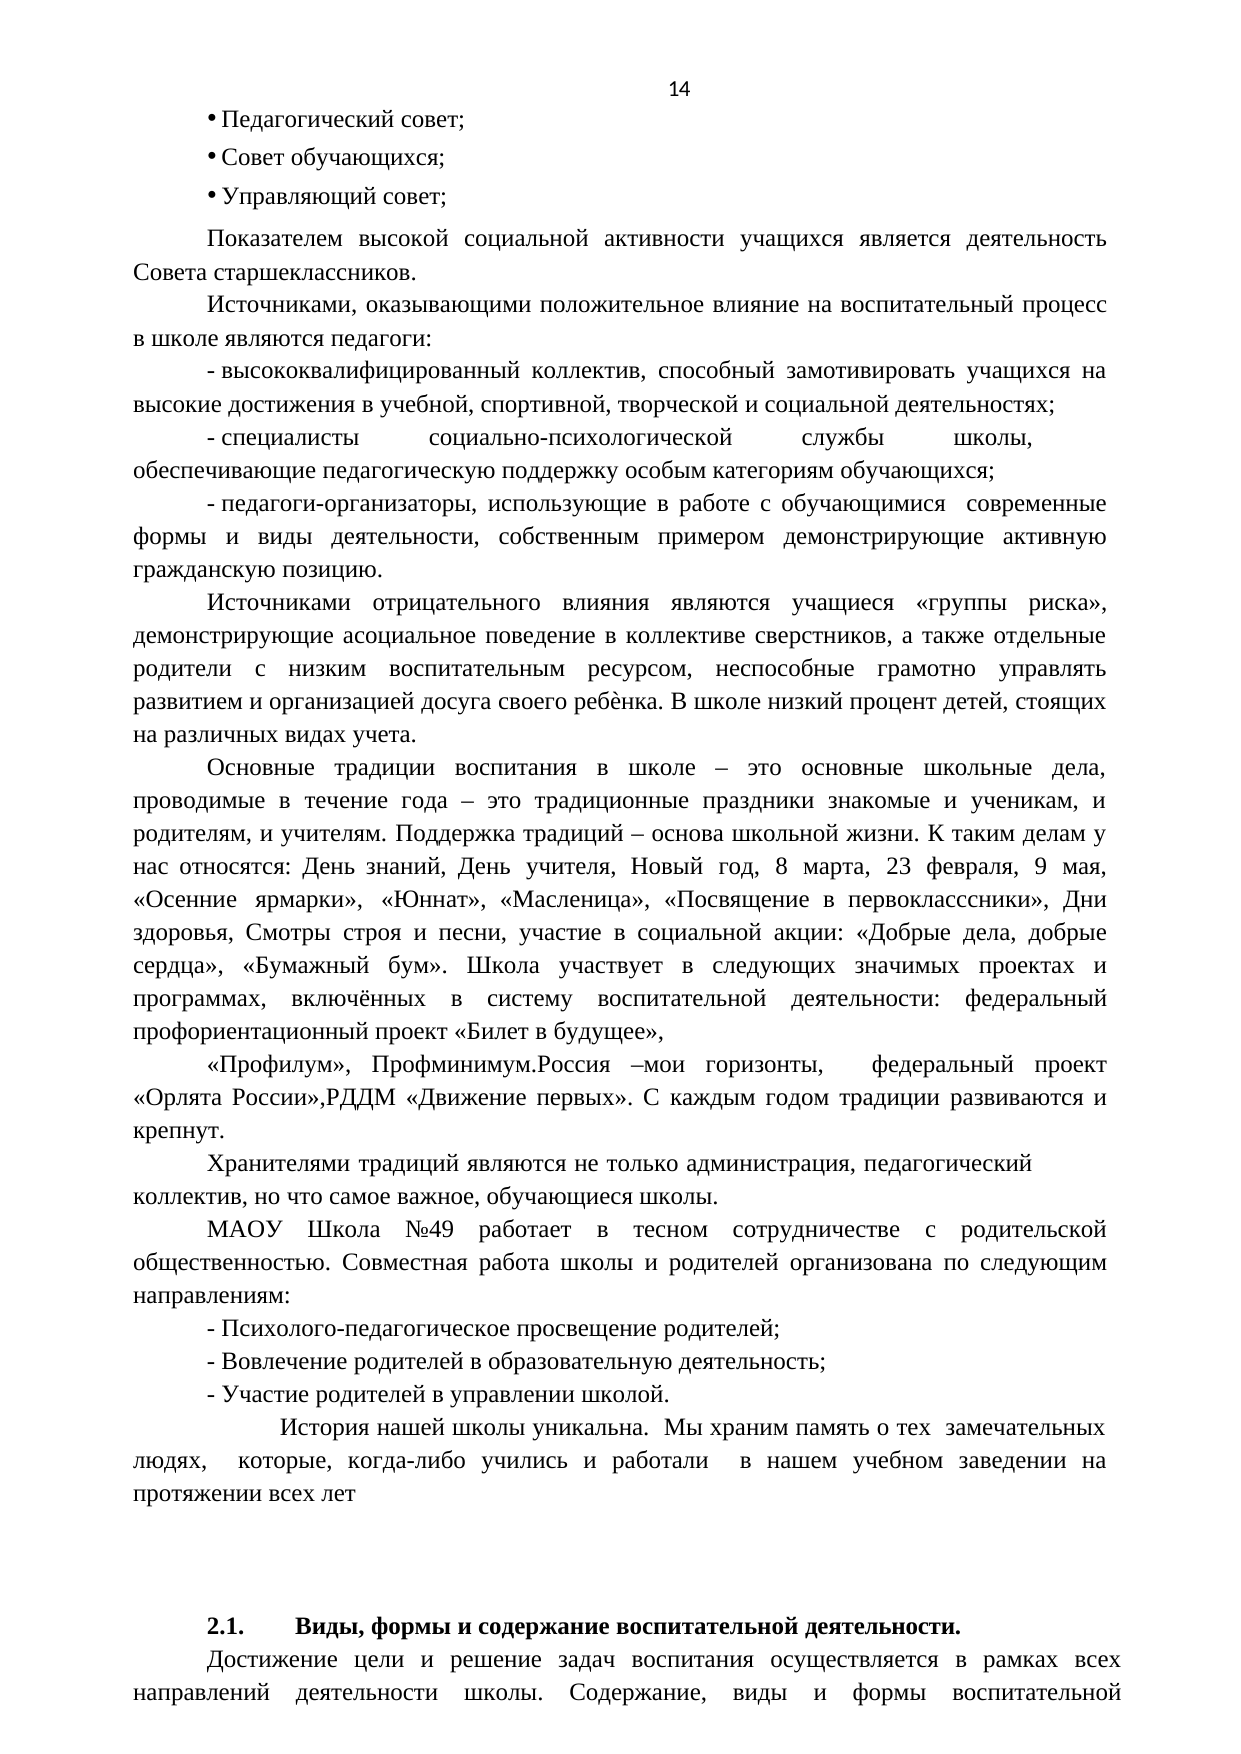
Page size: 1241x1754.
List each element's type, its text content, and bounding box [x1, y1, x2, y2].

list специалисты социально-психологической службы школы, обеспечивающие педагогическую поддержку особым категориям обучающихся; [133, 422, 1033, 483]
list Участие родителей в управлении школой. [133, 1379, 1033, 1408]
text Показателем высокой социальной активности учащихся является деятельность Совета старшеклассников. [133, 223, 1107, 285]
list Управляющий совет; [133, 177, 1033, 211]
text МАОУ Школа №49 работает в тесном сотрудничестве с родительской общественностью. Совместная работа школы и родителей организована по следующим направлениям: [133, 1214, 1107, 1309]
text Источниками, оказывающими положительное влияние на воспитательный процесс в школе являются педагоги: [133, 289, 1107, 351]
subtitle Виды, формы и содержание воспитательной деятельности. [133, 1611, 1033, 1640]
list Психолого-педагогическое просвещение родителей; [133, 1313, 1033, 1342]
text Основные традиции воспитания в школе – это основные школьные дела, проводимые в течение года – это традиционные праздники знакомые и ученикам, и родителям, и учителям. Поддержка традиций – основа школьной жизни. К таким делам у нас относятся: День знаний, День учителя, Новый год, 8 марта, 23 февраля, 9 мая, «Осенние ярмарки», «Юннат», «Масленица», «Посвящение в первокласссники», Дни здоровья, Смотры строя и песни, участие в социальной акции: «Добрые дела, добрые сердца», «Бумажный бум». Школа участвует в следующих значимых проектах и программах, включённых в систему воспитательной деятельности: федеральный профориентационный проект «Билет в будущее», [133, 752, 1107, 1045]
list педагоги-организаторы, использующие в работе с обучающимися современные формы и виды деятельности, собственным примером демонстрирующие активную гражданскую позицию. [133, 488, 1107, 582]
text Источниками отрицательного влияния являются учащиеся «группы риска», демонстрирующие асоциальное поведение в коллективе сверстников, а также отдельные родители с низким воспитательным ресурсом, неспособные грамотно управлять развитием и организацией досуга своего ребѐнка. В школе низкий процент детей, стоящих на различных видах учета. [133, 587, 1107, 748]
list высококвалифицированный коллектив, способный замотивировать учащихся на высокие достижения в учебной, спортивной, творческой и социальной деятельностях; [133, 356, 1107, 417]
text История нашей школы уникальна. Мы храним память о тех замечательных людях, которые, когда-либо учились и работали в нашем учебном заведении на протяжении всех лет [133, 1412, 1107, 1507]
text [133, 1644, 1122, 1706]
text «Профилум», Профминимум.Россия –мои горизонты, федеральный проект «Орлята России»,РДДМ «Движение первых». С каждым годом традиции развиваются и крепнут. [133, 1049, 1107, 1144]
list Совет обучающихся; [133, 138, 1033, 172]
list Вовлечение родителей в образовательную деятельность; [133, 1346, 1033, 1375]
list Педагогический совет; [133, 100, 1033, 133]
text Хранителями традиций являются не только администрация, педагогический коллектив, но что самое важное, обучающиеся школы. [133, 1148, 1033, 1210]
